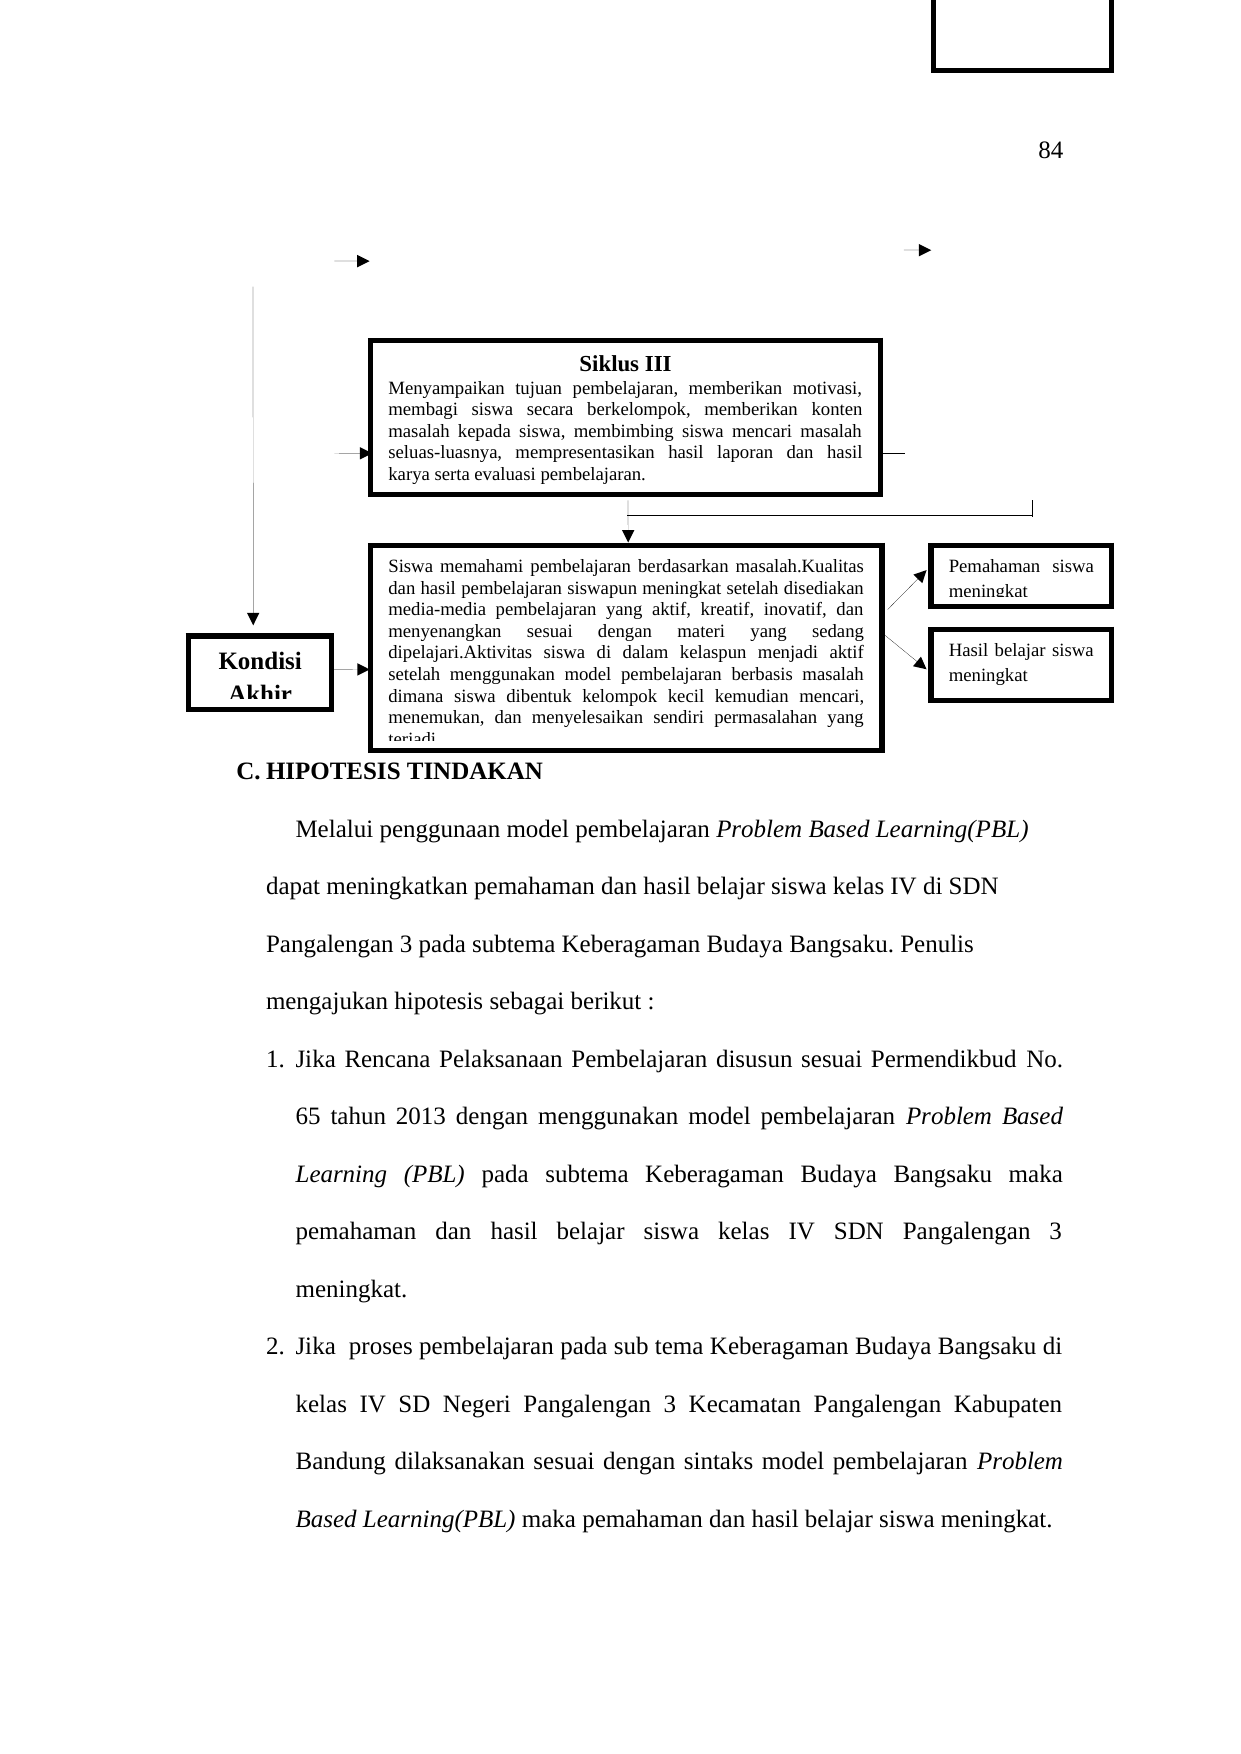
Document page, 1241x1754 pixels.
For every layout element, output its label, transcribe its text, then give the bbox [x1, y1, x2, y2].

list Jika proses pembelajaran pada sub tema Keberagaman Budaya Bangsaku di kelas IV SD Negeri Pangalengan 3 Kecamatan Pangalengan Kabupaten Bandung dilaksanakan sesuai dengan sintaks model pembelajaran Problem Based Learning(PBL) maka pemahaman dan hasil belajar siswa meningkat. [266, 1331, 1063, 1532]
list Jika Rencana Pelaksanaan Pembelajaran disusun sesuai Permendikbud No. 65 tahun 2013 dengan menggunakan model pembelajaran Problem Based Learning (PBL) pada subtema Keberagaman Budaya Bangsaku maka pemahaman dan hasil belajar siswa kelas IV SDN Pangalengan 3 meningkat. [266, 1044, 1063, 1302]
list HIPOTESIS TINDAKAN [236, 756, 1063, 785]
list Melalui penggunaan model pembelajaran Problem Based Learning(PBL) dapat meningkatkan pemahaman dan hasil belajar siswa kelas IV di SDN Pangalengan 3 pada subtema Keberagaman Budaya Bangsaku. Penulis mengajukan hipotesis sebagai berikut : [266, 814, 1063, 1015]
